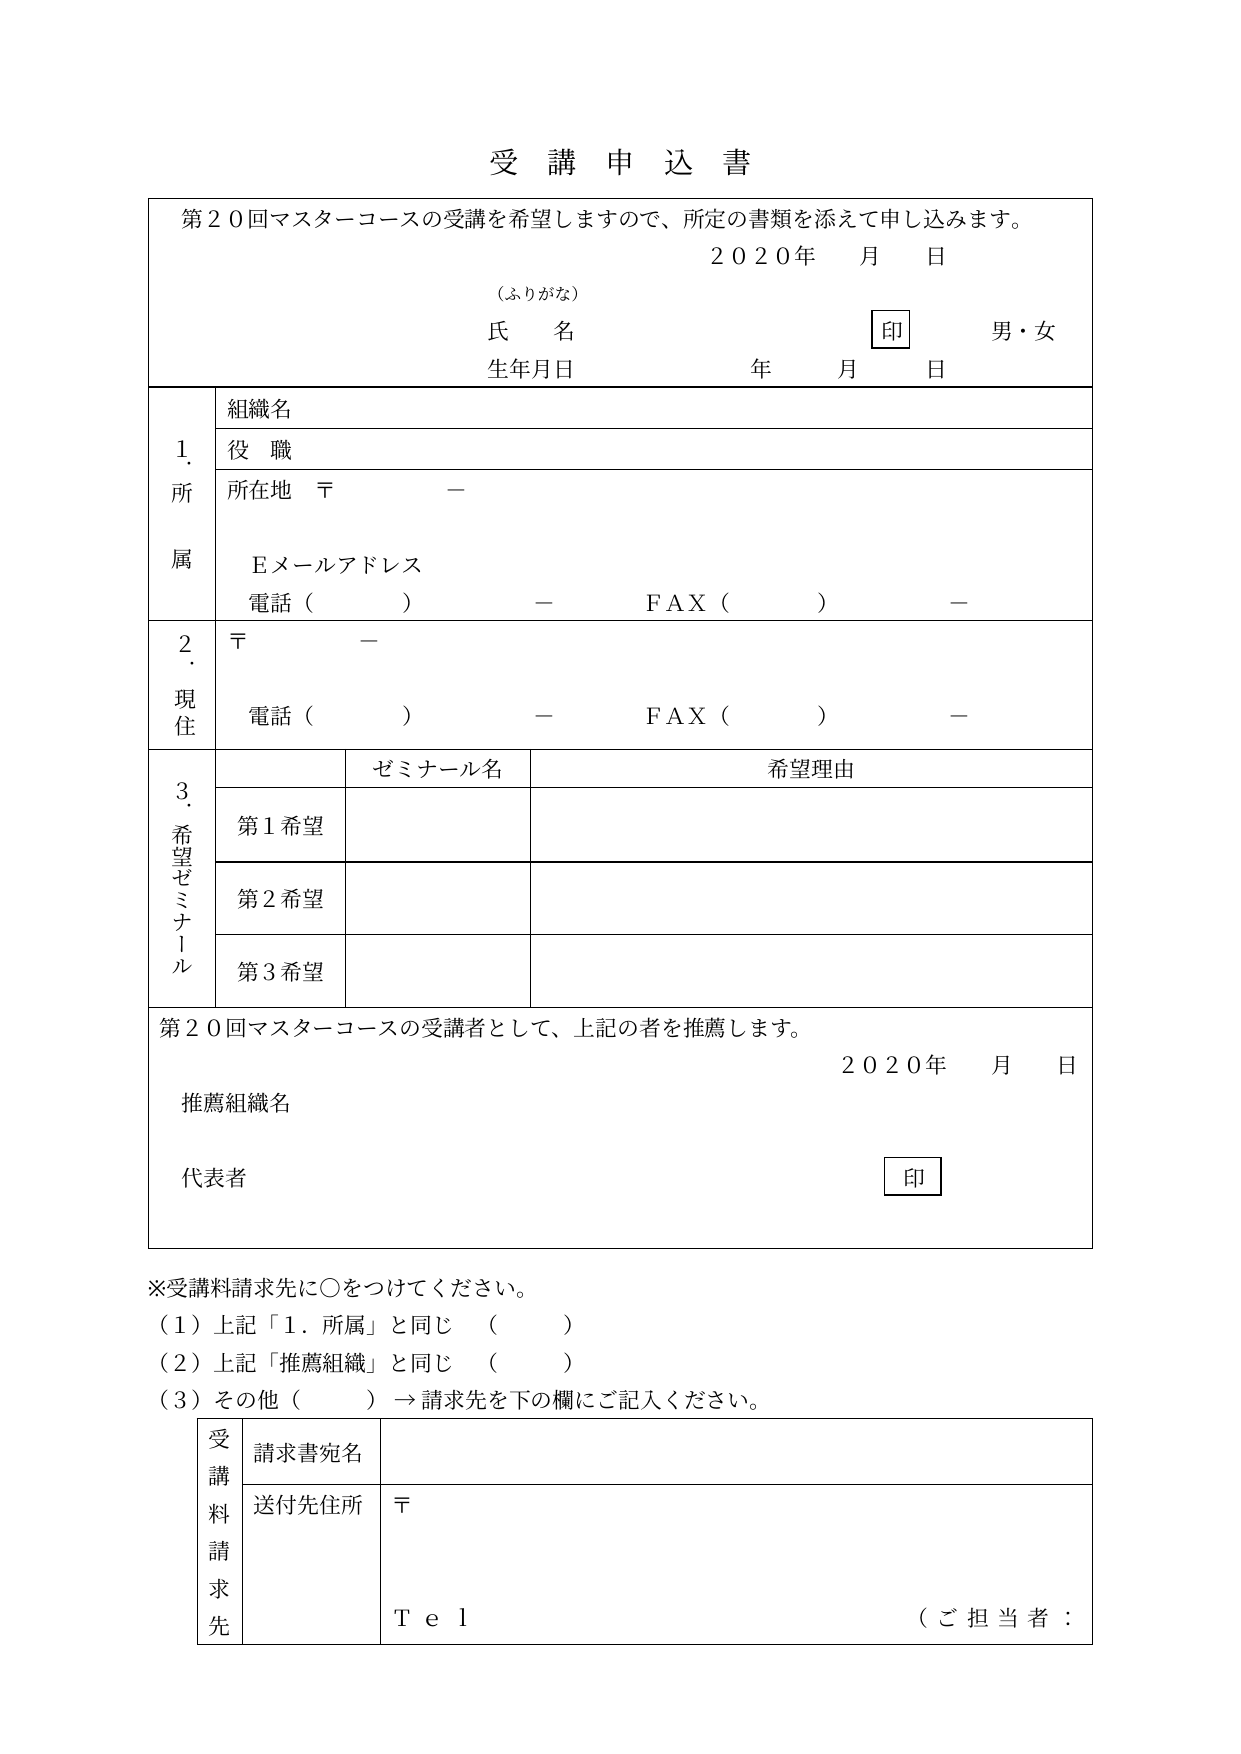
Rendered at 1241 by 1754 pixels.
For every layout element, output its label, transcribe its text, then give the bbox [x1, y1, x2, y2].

table_cell 所在地 〒 － Ｅメールアドレス 電話（ ） － ＦＡＸ（ ） － [216, 470, 1092, 620]
table_cell [531, 863, 1092, 934]
table_cell [531, 788, 1092, 861]
table_cell ゼミナール名 [346, 750, 530, 787]
table_cell ２．現住所 [149, 621, 215, 749]
text （３）その他（ ） → 請求先を下の欄にご記入ください。 [148, 1380, 1092, 1418]
table_cell 第２希望 [216, 863, 345, 934]
table_cell [346, 788, 530, 861]
table_header 請求書宛名 [243, 1419, 380, 1484]
table_cell 第２０回マスターコースの受講者として、上記の者を推薦します。 ２０２０年 月 日 推薦組織名 代表者 印 [149, 1008, 1092, 1248]
table_cell １．所 属 [149, 388, 215, 620]
table_cell 送付先住所 [243, 1485, 380, 1644]
text （１）上記「１．所属」と同じ （ ） [148, 1305, 1092, 1343]
table_cell 役 職 [216, 429, 1092, 469]
table_header [381, 1419, 1092, 1484]
table_cell [216, 750, 345, 787]
table_header 受講料請求先 [198, 1419, 242, 1644]
text （２）上記「推薦組織」と同じ （ ） [148, 1343, 1092, 1380]
text 受 講 申 込 書 [148, 123, 1092, 198]
table_cell ３．希望ゼミナール [149, 750, 215, 1007]
table_header 第２０回マスターコースの受講を希望しますので、所定の書類を添えて申し込みます。 ２０２０年 月 日 （ふりがな） 氏 名 印 男・女 生年月日 年 月 日 [149, 199, 1092, 386]
table_cell [531, 935, 1092, 1007]
table_cell [346, 935, 530, 1007]
text ※受講料請求先に○をつけてください。 [148, 1268, 1092, 1305]
table_cell 第１希望 [216, 788, 345, 861]
table_cell 第３希望 [216, 935, 345, 1007]
table_cell 組織名 [216, 388, 1092, 428]
table_cell 〒 Ｔｅｌ （ご担当者： ） [381, 1485, 1092, 1644]
table_cell 〒 － 電話（ ） － ＦＡＸ（ ） － [216, 621, 1092, 749]
table_cell [346, 863, 530, 934]
table_cell 希望理由 [531, 750, 1092, 787]
